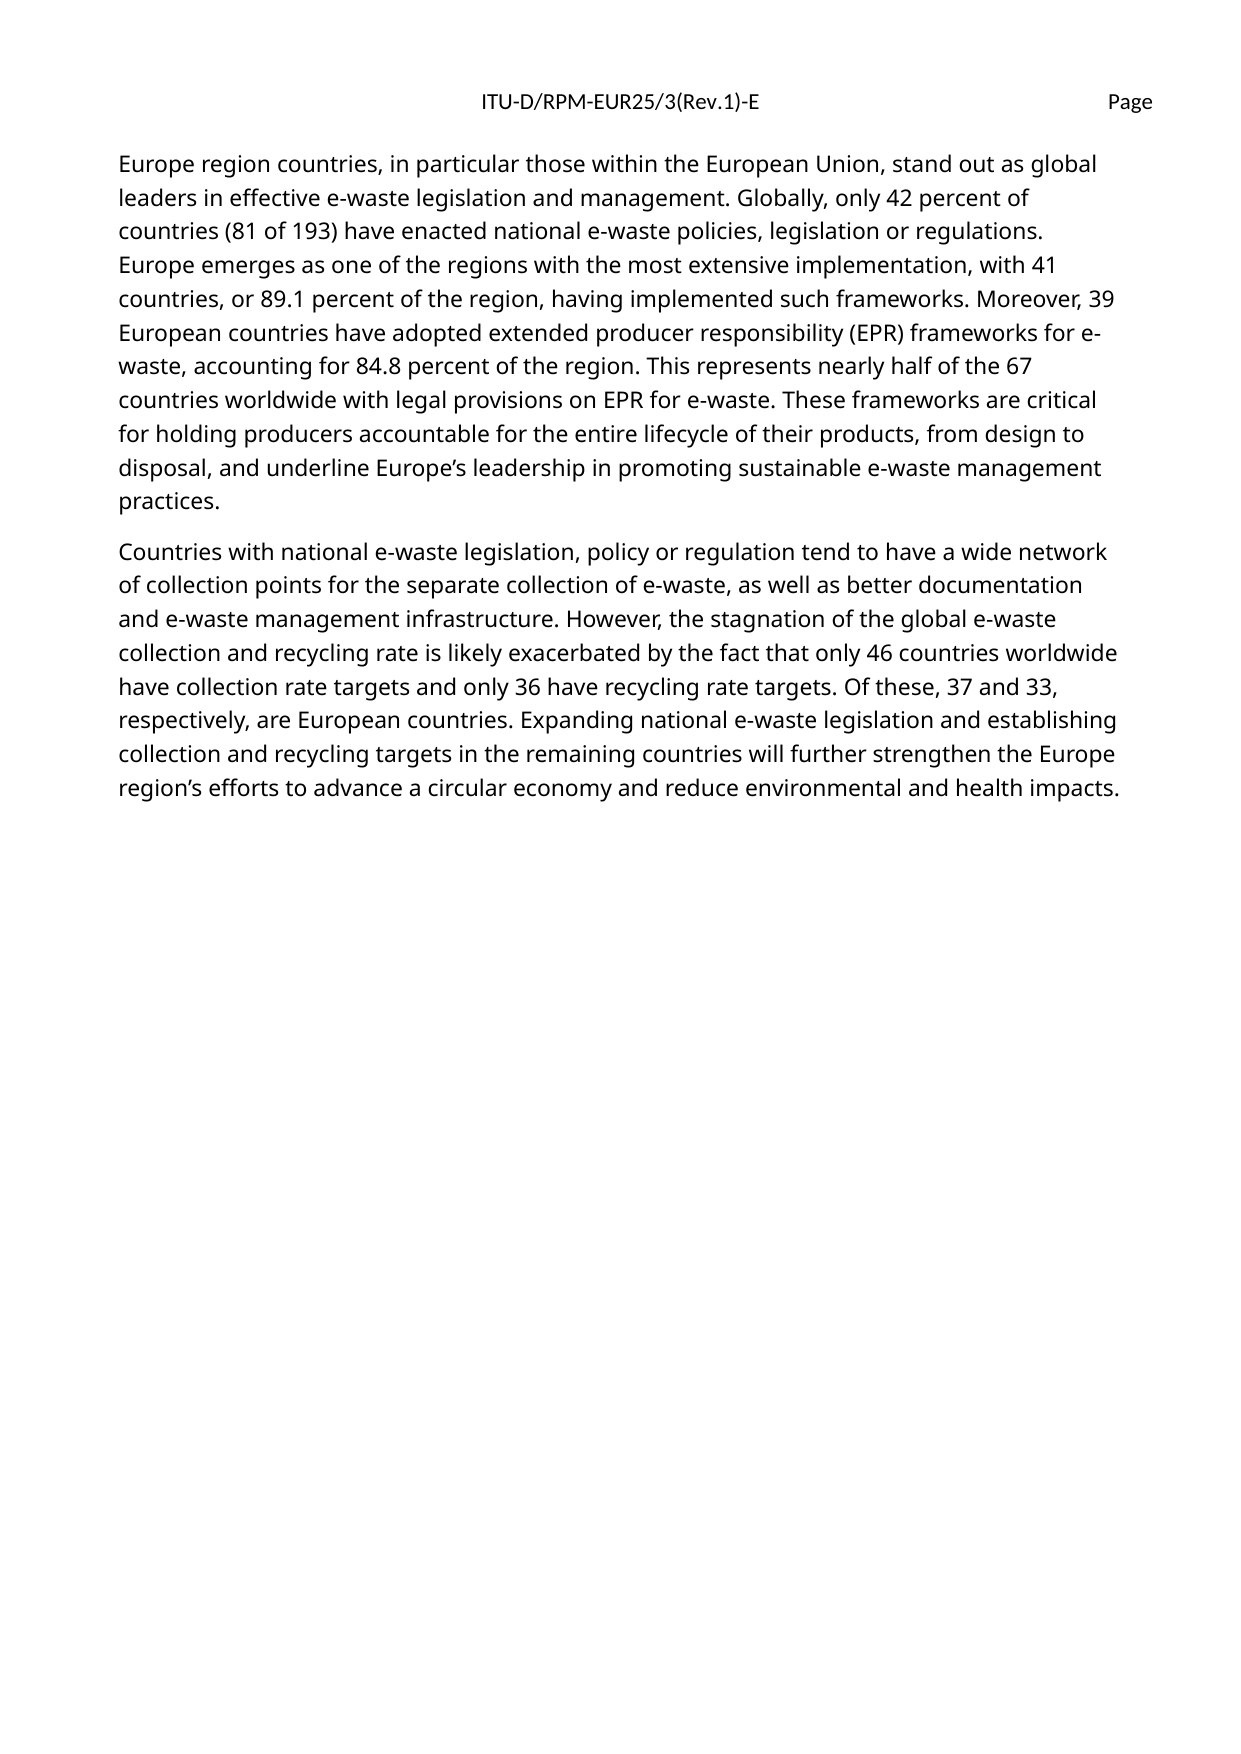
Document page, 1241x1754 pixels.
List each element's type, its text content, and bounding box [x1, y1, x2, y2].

text Countries with national e-waste legislation, policy or regulation tend to have a wide network of collection points for the separate collection of e-waste, as well as better documentation and e-waste management infrastructure. However, the stagnation of the global e-waste collection and recycling rate is likely exacerbated by the fact that only 46 countries worldwide have collection rate targets and only 36 have recycling rate targets. Of these, 37 and 33, respectively, are European countries. Expanding national e-waste legislation and establishing collection and recycling targets in the remaining countries will further strengthen the Europe region’s efforts to advance a circular economy and reduce environmental and health impacts. [118, 536, 1122, 803]
text Europe region countries, in particular those within the European Union, stand out as global leaders in effective e-waste legislation and management. Globally, only 42 percent of countries (81 of 193) have enacted national e-waste policies, legislation or regulations. Europe emerges as one of the regions with the most extensive implementation, with 41 countries, or 89.1 percent of the region, having implemented such frameworks. Moreover, 39 European countries have adopted extended producer responsibility (EPR) frameworks for e-waste, accounting for 84.8 percent of the region. This represents nearly half of the 67 countries worldwide with legal provisions on EPR for e-waste. These frameworks are critical for holding producers accountable for the entire lifecycle of their products, from design to disposal, and underline Europe’s leadership in promoting sustainable e-waste management practices. [118, 148, 1122, 516]
